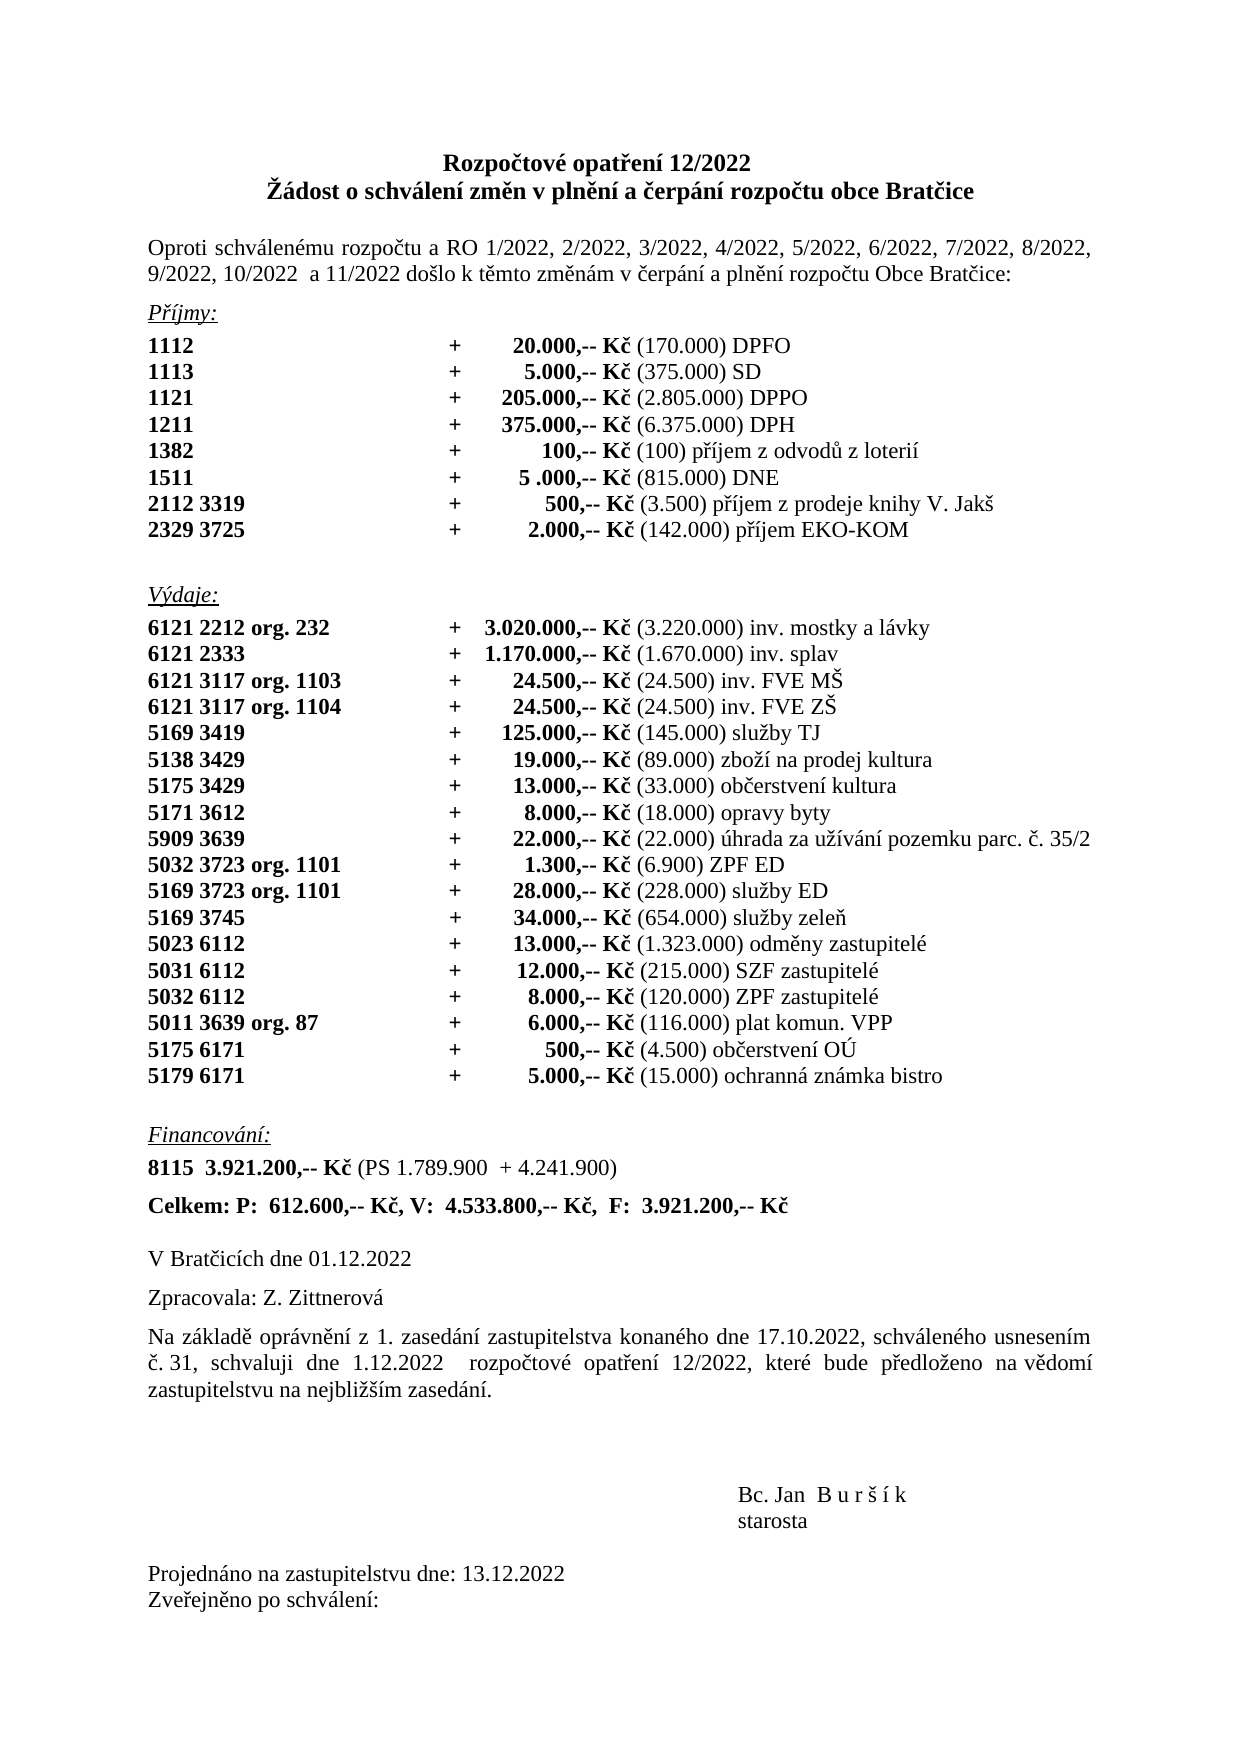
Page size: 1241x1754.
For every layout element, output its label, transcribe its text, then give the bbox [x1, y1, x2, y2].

text Zpracovala: Z. Zittnerová [148, 1284, 1092, 1310]
text Žádost o schválení změn v plnění a čerpání rozpočtu obce Bratčice [148, 176, 1092, 205]
text V Bratčicích dne 01.12.2022 [148, 1245, 1092, 1272]
text 8115 3.921.200,-- Kč (PS 1.789.900 + 4.241.900) [148, 1154, 1092, 1180]
text Bc. Jan B u r š í k [148, 1481, 1092, 1507]
text 6121 2333 + 1.170.000,-- Kč (1.670.000) inv. splav [148, 640, 1092, 667]
text 5175 3429 + 13.000,-- Kč (33.000) občerstvení kultura [148, 772, 1092, 798]
text Oproti schválenému rozpočtu a RO 1/2022, 2/2022, 3/2022, 4/2022, 5/2022, 6/2022, 7/2022, 8/2022, 9/2022, 10/2022 a 11/2022 došlo k těmto změnám v čerpání a plnění rozpočtu Obce Bratčice: [148, 234, 1092, 287]
text 5175 6171 + 500,-- Kč (4.500) občerstvení OÚ [148, 1036, 1092, 1062]
text 2329 3725 + 2.000,-- Kč (142.000) příjem EKO-KOM [148, 516, 1092, 543]
text 1211 + 375.000,-- Kč (6.375.000) DPH [148, 411, 1092, 437]
text 5171 3612 + 8.000,-- Kč (18.000) opravy byty [148, 798, 1092, 825]
text 5023 6112 + 13.000,-- Kč (1.323.000) odměny zastupitelé [148, 930, 1092, 957]
text Zveřejněno po schválení: [148, 1586, 1092, 1613]
text Celkem: P: 612.600,-- Kč, V: 4.533.800,-- Kč, F: 3.921.200,-- Kč [148, 1192, 1092, 1219]
text 5179 6171 + 5.000,-- Kč (15.000) ochranná známka bistro [148, 1062, 1092, 1088]
text 2112 3319 + 500,-- Kč (3.500) příjem z prodeje knihy V. Jakš [148, 490, 1092, 516]
text 5138 3429 + 19.000,-- Kč (89.000) zboží na prodej kultura [148, 746, 1092, 772]
text Příjmy: [148, 299, 1092, 326]
text 6121 2212 org. 232 + 3.020.000,-- Kč (3.220.000) inv. mostky a lávky [148, 614, 1092, 640]
text 1382 + 100,-- Kč (100) příjem z odvodů z loterií [148, 437, 1092, 463]
text 6121 3117 org. 1103 + 24.500,-- Kč (24.500) inv. FVE MŠ [148, 667, 1092, 693]
text 1511 + 5 .000,-- Kč (815.000) DNE [148, 463, 1092, 490]
text 5032 6112 + 8.000,-- Kč (120.000) ZPF zastupitelé [148, 983, 1092, 1009]
text 5169 3419 + 125.000,-- Kč (145.000) služby TJ [148, 719, 1092, 746]
text Výdaje: [148, 581, 1092, 608]
text 5031 6112 + 12.000,-- Kč (215.000) SZF zastupitelé [148, 957, 1092, 983]
text Financování: [148, 1121, 1092, 1147]
text Projednáno na zastupitelstvu dne: 13.12.2022 [148, 1560, 1092, 1586]
text 5909 3639 + 22.000,-- Kč (22.000) úhrada za užívání pozemku parc. č. 35/2 [148, 825, 1092, 851]
text 5011 3639 org. 87 + 6.000,-- Kč (116.000) plat komun. VPP [148, 1009, 1092, 1036]
text 1112 + 20.000,-- Kč (170.000) DPFO [148, 332, 1092, 358]
text 1121 + 205.000,-- Kč (2.805.000) DPPO [148, 384, 1092, 411]
text 5032 3723 org. 1101 + 1.300,-- Kč (6.900) ZPF ED [148, 851, 1092, 878]
text Na základě oprávnění z 1. zasedání zastupitelstva konaného dne 17.10.2022, schváleného usnesením č. 31, schvaluji dne 1.12.2022 rozpočtové opatření 12/2022, které bude předloženo na vědomí zastupitelstvu na nejbližším zasedání. [148, 1323, 1092, 1402]
text 5169 3723 org. 1101 + 28.000,-- Kč (228.000) služby ED [148, 878, 1092, 904]
text 1113 + 5.000,-- Kč (375.000) SD [148, 358, 1092, 384]
text starosta [148, 1507, 1092, 1534]
text 6121 3117 org. 1104 + 24.500,-- Kč (24.500) inv. FVE ZŠ [148, 693, 1092, 719]
text 5169 3745 + 34.000,-- Kč (654.000) služby zeleň [148, 904, 1092, 930]
text Rozpočtové opatření 12/2022 [369, 148, 1092, 176]
